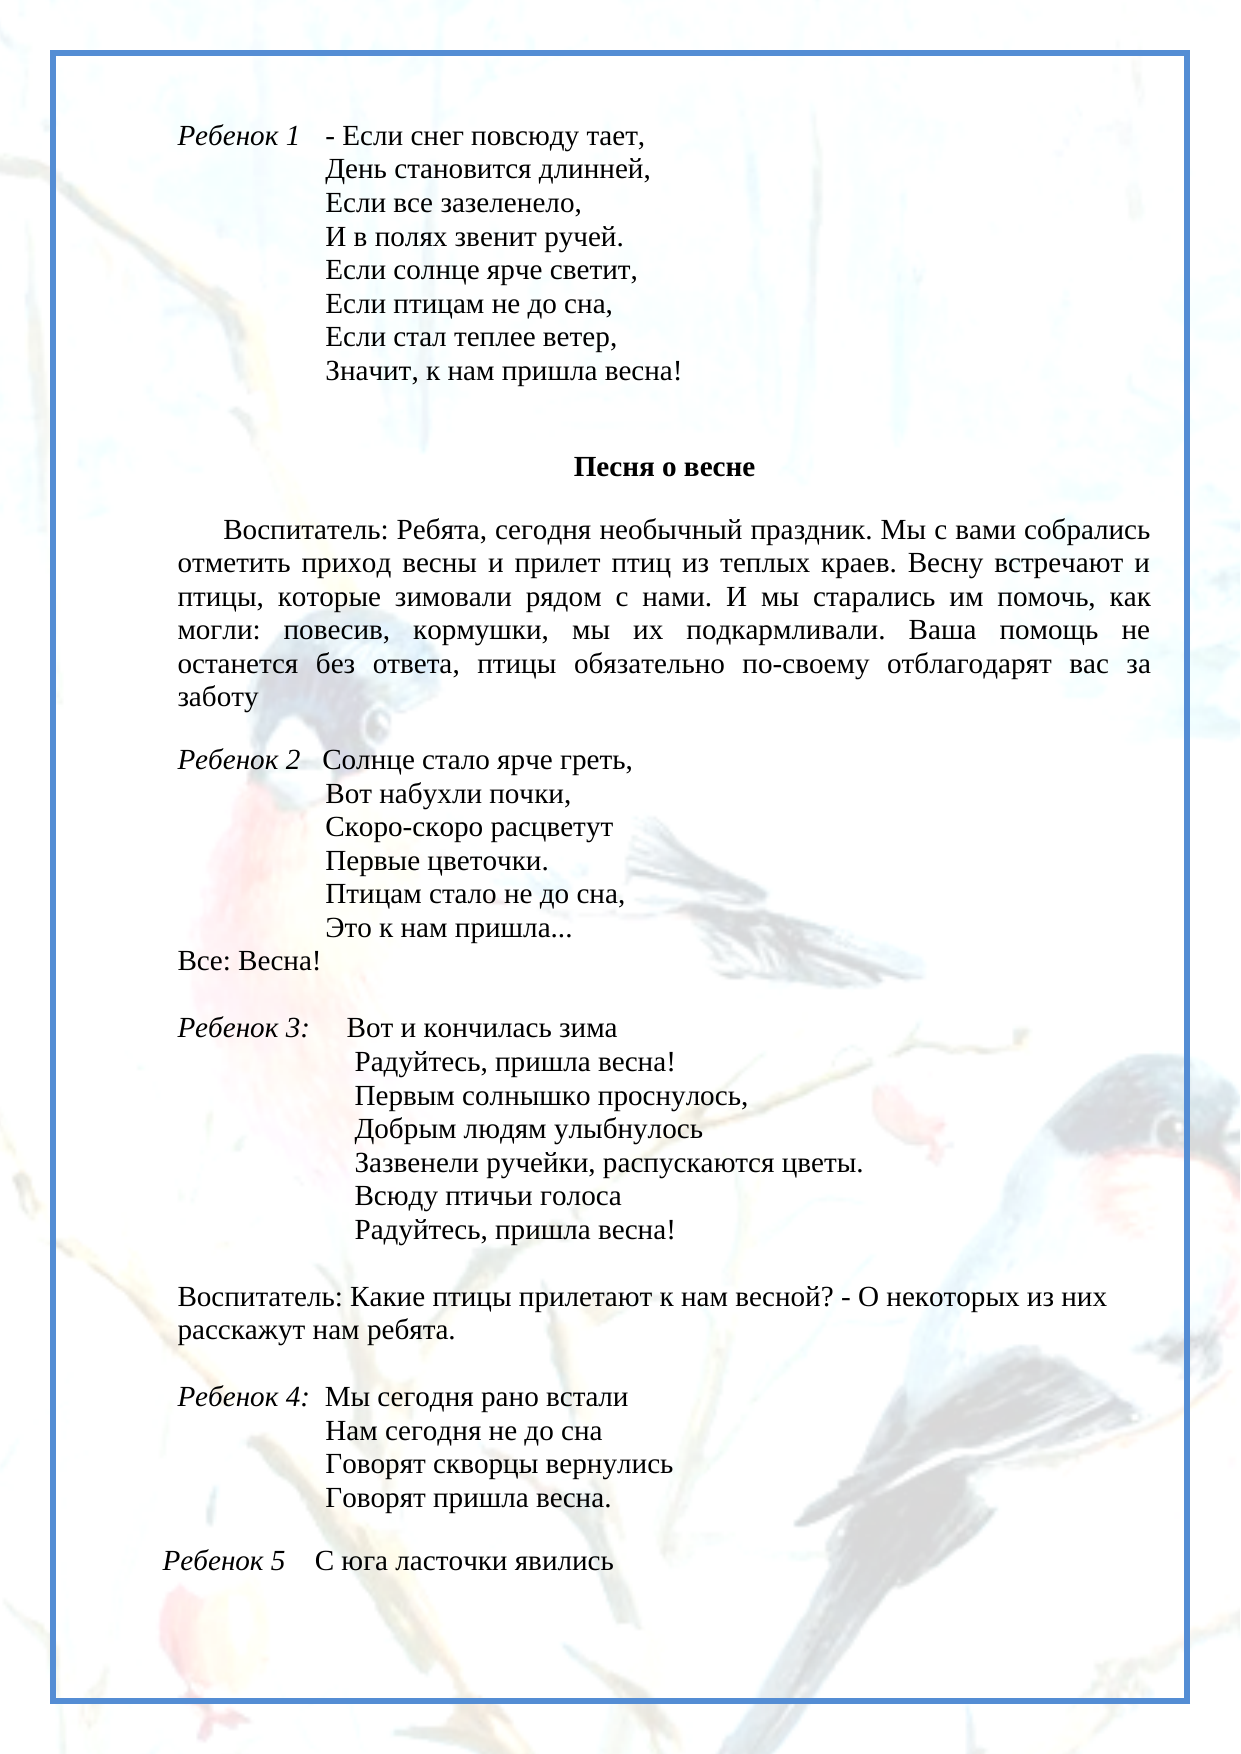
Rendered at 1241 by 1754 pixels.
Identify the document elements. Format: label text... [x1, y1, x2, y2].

text Вот набухли почки, [325, 776, 1152, 809]
text Ребенок 5 С юга ласточки явились [162, 1543, 1152, 1576]
text Первые цветочки. [325, 843, 1152, 876]
text Если стал теплее ветер, [325, 319, 1152, 353]
text Птицам стало не до сна, [325, 876, 1152, 910]
text Всюду птичьи голоса [352, 1178, 1152, 1212]
text И в полях звенит ручей. [325, 219, 1152, 252]
text Зазвенели ручейки, распускаются цветы. [352, 1145, 1152, 1178]
text Значит, к нам пришла весна! [325, 353, 1152, 386]
text Скоро-скоро расцветут [325, 809, 1152, 843]
text Это к нам пришла... [325, 910, 1152, 943]
text Нам сегодня не до сна [325, 1413, 1152, 1447]
text Радуйтесь, пришла весна! [352, 1044, 1152, 1078]
text Ребенок 3: Вот и кончилась зима [177, 1011, 1152, 1044]
text Первым солнышко проснулось, [352, 1078, 1152, 1111]
text Ребенок 2 Солнце стало ярче греть, [177, 742, 1152, 776]
text Если солнце ярче светит, [325, 252, 1152, 286]
text Если птицам не до сна, [325, 286, 1152, 319]
text Ребенок 4: Мы сегодня рано встали [177, 1379, 1152, 1413]
text Воспитатель: Какие птицы прилетают к нам весной? - О некоторых из них расскажут нам ребята. [177, 1279, 1152, 1346]
text Добрым людям улыбнулось [352, 1111, 1152, 1145]
text Радуйтесь, пришла весна! [352, 1212, 1152, 1245]
text Воспитатель: Ребята, сегодня необычный праздник. Мы с вами собрались отметить приход весны и прилет птиц из теплых краев. Весну встречают и птицы, которые зимовали рядом с нами. И мы старались им помочь, как могли: повесив, кормушки, мы их подкармливали. Ваша помощь не останется без ответа, птицы обязательно по-своему отблагодарят вас за заботу [177, 512, 1152, 713]
text Говорят скворцы вернулись [325, 1447, 1152, 1480]
text Ребенок 1 - Если снег повсюду тает, [177, 118, 1152, 152]
text Все: Весна! [177, 943, 1152, 977]
text День становится длинней, [325, 152, 1152, 185]
text Говорят пришла весна. [325, 1480, 1152, 1514]
text Если все зазеленело, [325, 185, 1152, 219]
text Песня о весне [177, 449, 1152, 483]
